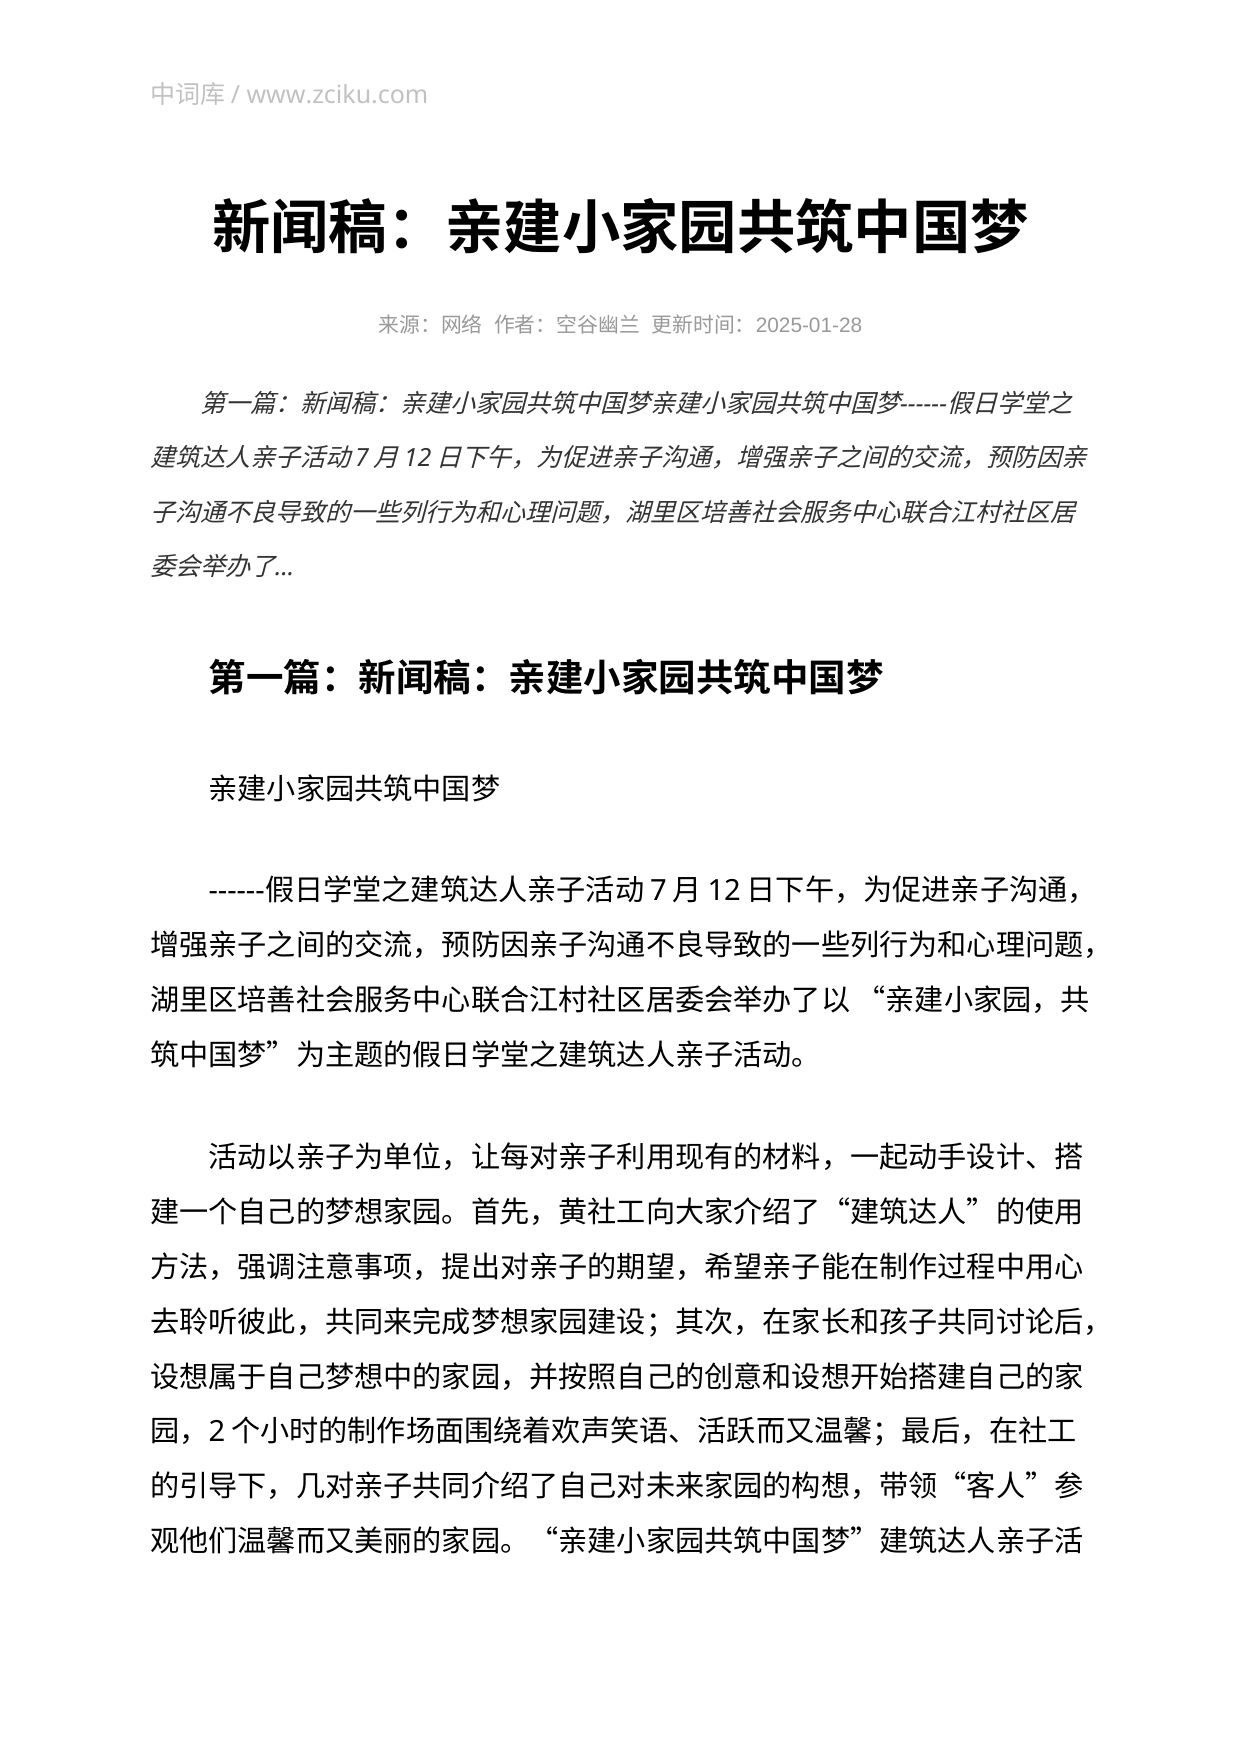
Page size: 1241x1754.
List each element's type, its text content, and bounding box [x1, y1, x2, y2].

text 亲建小家园共筑中国梦 [150, 765, 1090, 807]
text ------假日学堂之建筑达人亲子活动7月12日下午，为促进亲子沟通，增强亲子之间的交流，预防因亲子沟通不良导致的一些列行为和心理问题，湖里区培善社会服务中心联合江村社区居委会举办了以 “亲建小家园，共筑中国梦”为主题的假日学堂之建筑达人亲子活动。 [150, 867, 1090, 1074]
subtitle 新闻稿：亲建小家园共筑中国梦 [150, 181, 1090, 266]
text 来源：网络 作者：空谷幽兰 更新时间：2025-01-28 [150, 313, 1090, 337]
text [150, 1133, 1090, 1560]
text 第一篇：新闻稿：亲建小家园共筑中国梦 [150, 648, 1090, 702]
text 第一篇：新闻稿：亲建小家园共筑中国梦亲建小家园共筑中国梦------假日学堂之建筑达人亲子活动7月12日下午，为促进亲子沟通，增强亲子之间的交流，预防因亲子沟通不良导致的一些列行为和心理问题，湖里区培善社会服务中心联合江村社区居委会举办了... [150, 383, 1090, 583]
